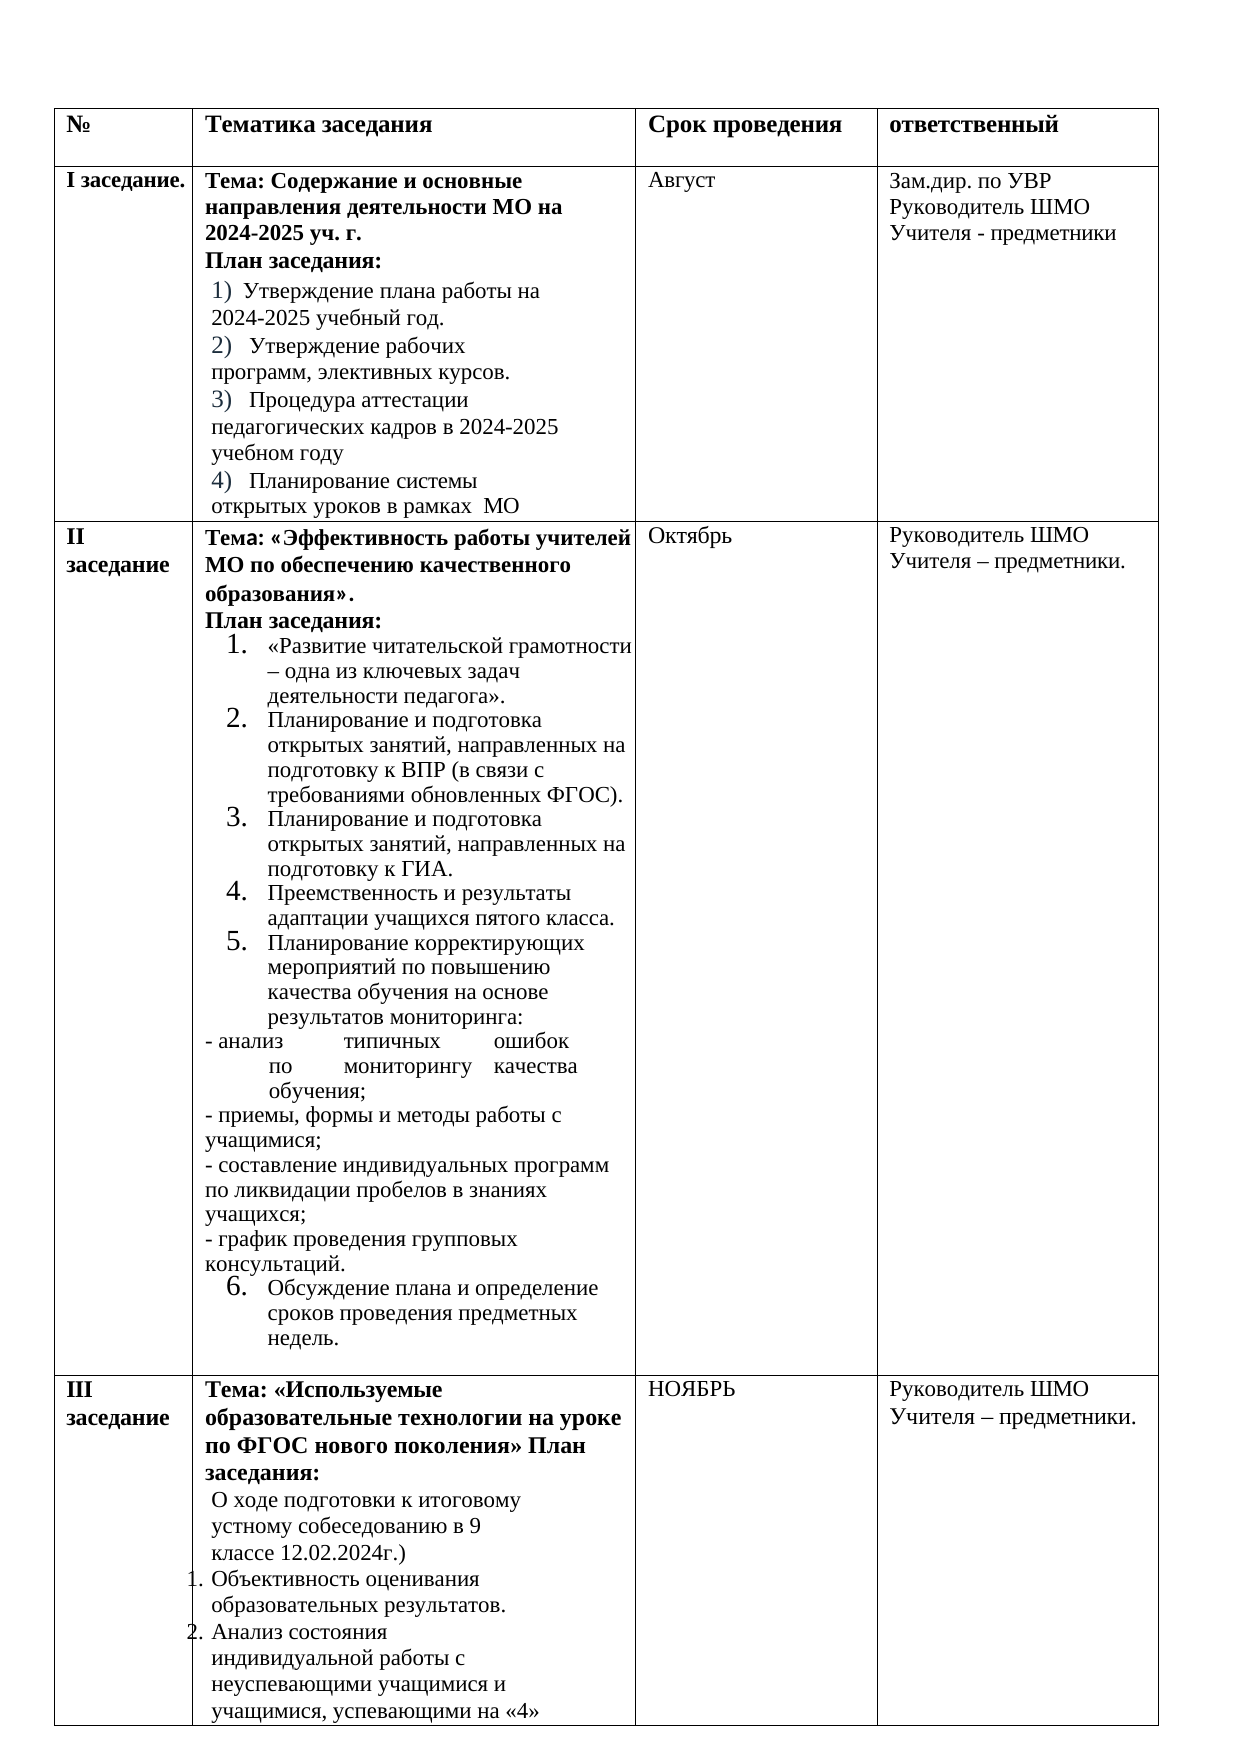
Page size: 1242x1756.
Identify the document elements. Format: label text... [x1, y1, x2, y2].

table_cell Август [636, 167, 877, 521]
table_cell НОЯБРЬ [636, 1376, 877, 1725]
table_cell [878, 1376, 1158, 1725]
table_cell I заседание. [55, 167, 192, 521]
table_cell Руководитель ШМО Учителя – предметники. [878, 522, 1158, 1375]
table_cell III заседание [55, 1376, 192, 1725]
table_cell Тема: Содержание и основные направления деятельности МО на 2024-2025 уч. г. План заседания: Утверждение плана работы на 2024-2025 учебный год. Утверждение рабочих программ, элективных курсов. Процедура аттестации педагогических кадров в 2024-2025 учебном году Планирование системы открытых уроков в рамках МО [193, 167, 635, 521]
table_header ответственный [878, 109, 1158, 166]
table_cell Зам.дир. по УВР Руководитель ШМО Учителя - предметники [878, 167, 1158, 521]
table_header № [55, 109, 192, 166]
table_cell Тема: «Эффективность работы учителей МО по обеспечению качественного образования». План заседания: «Развитие читательской грамотности – одна из ключевых задач деятельности педагога». Планирование и подготовка открытых занятий, направленных на подготовку к ВПР (в связи с требованиями обновленных ФГОС). Планирование и подготовка открытых занятий, направленных на подготовку к ГИА. Преемственность и результаты адаптации учащихся пятого класса. Планирование корректирующих мероприятий по повышению качества обучения на основе результатов мониторинга: - анализ типичных ошибок по мониторингу качества обучения; - приемы, формы и методы работы с учащимися; - составление индивидуальных программ по ликвидации пробелов в знаниях учащихся; - график проведения групповых консультаций. Обсуждение плана и определение сроков проведения предметных недель. [193, 522, 635, 1375]
table_header Тематика заседания [193, 109, 635, 166]
table_cell Октябрь [636, 522, 877, 1375]
table_cell II заседание [55, 522, 192, 1375]
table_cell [193, 1376, 635, 1725]
table_header Срок проведения [636, 109, 877, 166]
